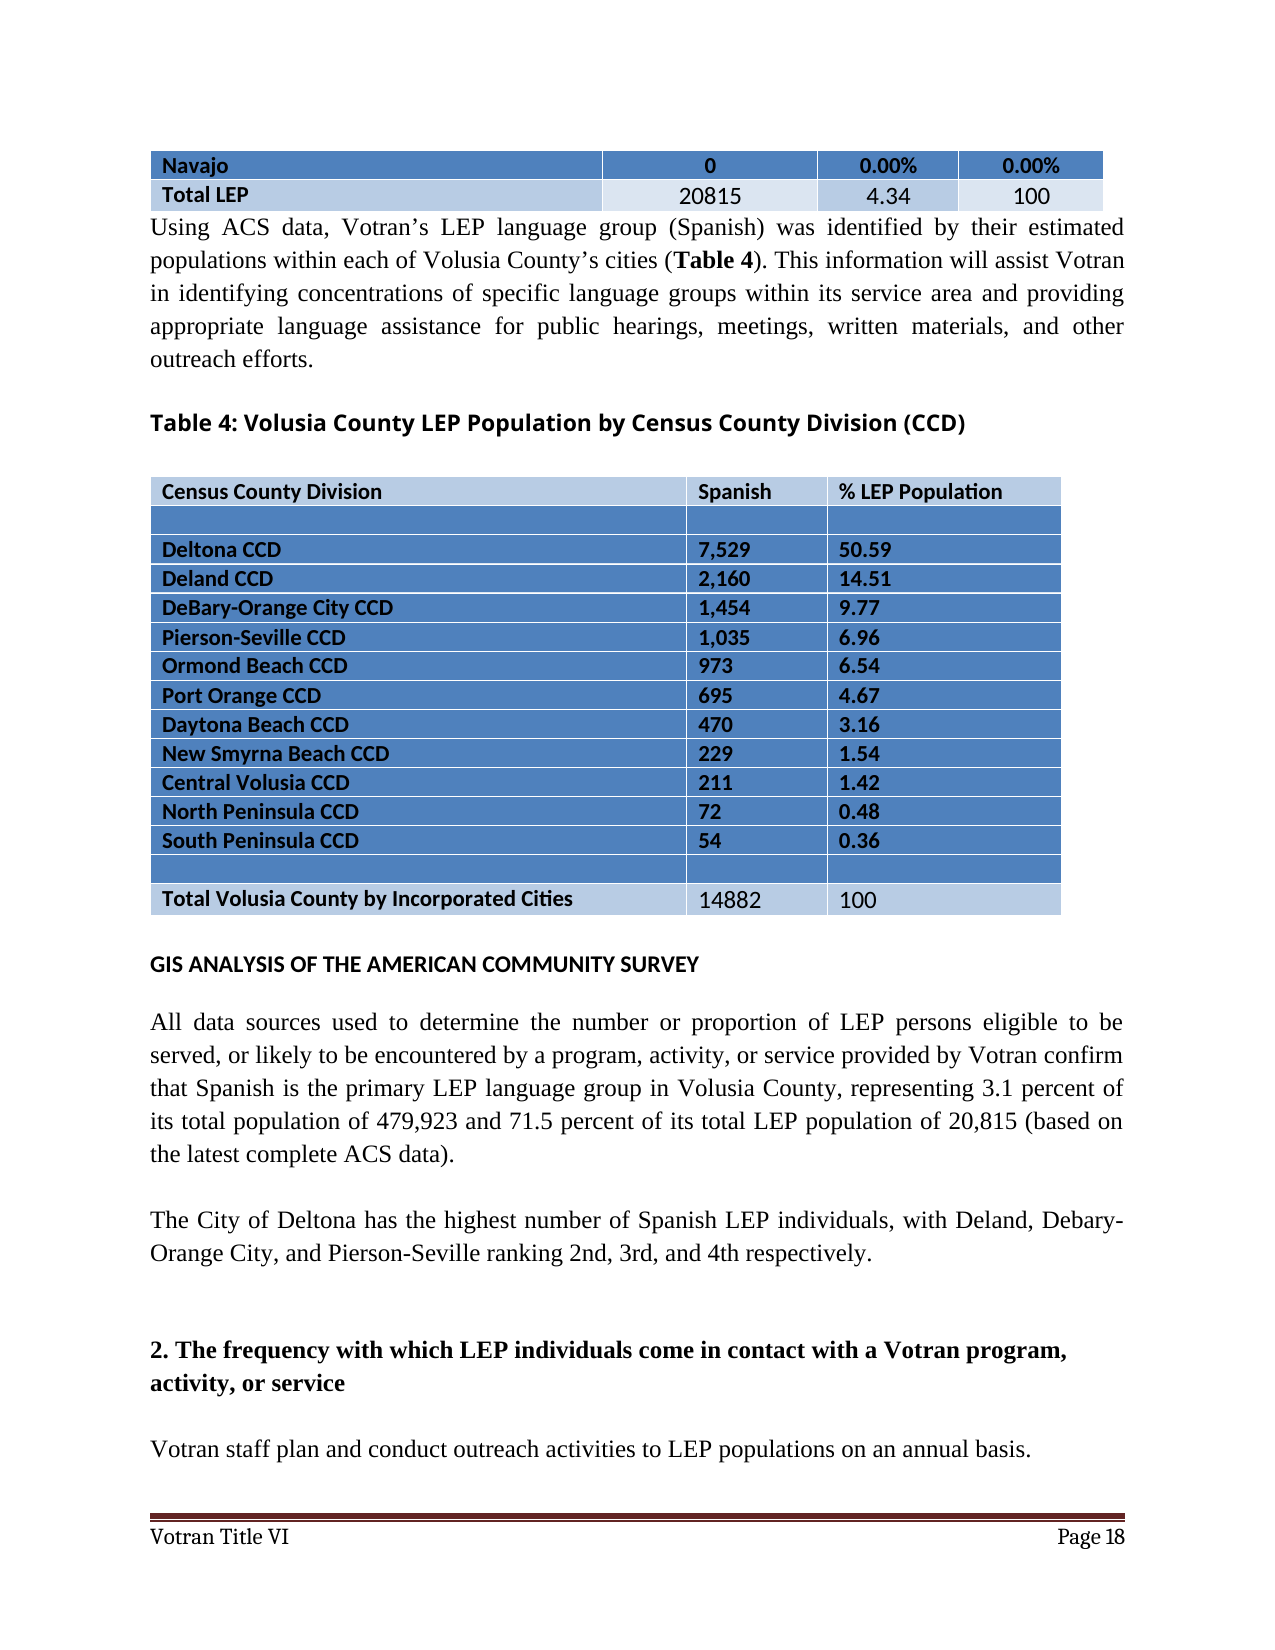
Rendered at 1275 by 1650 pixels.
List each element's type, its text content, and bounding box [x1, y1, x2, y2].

table_cell [151, 506, 686, 534]
table_cell North Peninsula CCD [151, 797, 686, 825]
table_cell Deland CCD [151, 565, 686, 592]
table_cell 14.51 [828, 565, 1061, 592]
text GIS ANALYSIS OF THE AMERICAN COMMUNITY SURVEY [150, 949, 1125, 978]
table_cell 100.00 [828, 884, 1061, 915]
table_cell 211 [687, 768, 827, 796]
table_cell 4.34% [818, 180, 958, 211]
table_cell 72 [687, 797, 827, 825]
table_cell Central Volusia CCD [151, 768, 686, 796]
table_cell Total Volusia County by Incorporated Cities [151, 884, 686, 915]
table_cell 6.96 [828, 623, 1061, 651]
table_cell [828, 506, 1061, 534]
table_cell Ormond Beach CCD [151, 652, 686, 680]
table_cell Port Orange CCD [151, 681, 686, 709]
table_cell 0.48 [828, 797, 1061, 825]
table_cell Navajo [151, 151, 602, 179]
table_cell Deltona CCD [151, 535, 686, 563]
table_header % LEP Population [828, 477, 1061, 505]
table_cell 7,529 [687, 535, 827, 563]
table_cell 973 [687, 652, 827, 680]
table_cell 4.67 [828, 681, 1061, 709]
table_cell 695 [687, 681, 827, 709]
table_cell 1.54 [828, 739, 1061, 767]
table_cell 9.77 [828, 594, 1061, 622]
table_cell 14,882 [687, 884, 827, 915]
table_cell 0 [603, 151, 817, 179]
table_cell 0.00% [959, 151, 1103, 179]
table_cell 20,815 [603, 180, 817, 211]
table_cell [828, 855, 1061, 883]
table_cell [687, 506, 827, 534]
table_cell 1.42 [828, 768, 1061, 796]
table_cell [151, 855, 686, 883]
table_cell Pierson-Seville CCD [151, 623, 686, 651]
table_cell 0.00% [818, 151, 958, 179]
table_cell 3.16 [828, 710, 1061, 738]
table_cell 6.54 [828, 652, 1061, 680]
table_cell 229 [687, 739, 827, 767]
table_cell 100.00% [959, 180, 1103, 211]
table_cell Total LEP [151, 180, 602, 211]
text All data sources used to determine the number or proportion of LEP persons eligible to be served, or likely to be encountered by a program, activity, or service provided by Votran confirm that Spanish is the primary LEP language group in Volusia County, representing 3.1 percent of its total population of 479,923 and 71.5 percent of its total LEP population of 20,815 (based on the latest complete ACS data). [150, 1007, 1125, 1168]
table_cell South Peninsula CCD [151, 826, 686, 854]
table_cell 0.36 [828, 826, 1061, 854]
table_cell 470 [687, 710, 827, 738]
table_cell DeBary-Orange City CCD [151, 594, 686, 622]
text Table 4: Volusia County LEP Population by Census County Division (CCD) [150, 407, 1125, 438]
text The City of Deltona has the highest number of Spanish LEP individuals, with Deland, Debary-Orange City, and Pierson-Seville ranking 2nd, 3rd, and 4th respectively. [150, 1205, 1125, 1267]
table_header Spanish [687, 477, 827, 505]
text Votran staff plan and conduct outreach activities to LEP populations on an annual basis. [150, 1434, 1125, 1463]
table_cell Daytona Beach CCD [151, 710, 686, 738]
table_cell [687, 855, 827, 883]
table_cell 50.59 [828, 535, 1061, 563]
table_header Census County Division [151, 477, 686, 505]
table_cell 54 [687, 826, 827, 854]
table_cell 2,160 [687, 565, 827, 592]
table_cell 1,035 [687, 623, 827, 651]
table_cell New Smyrna Beach CCD [151, 739, 686, 767]
text Using ACS data, Votran’s LEP language group (Spanish) was identified by their estimated populations within each of Volusia County’s cities (Table 4). This information will assist Votran in identifying concentrations of specific language groups within its service area and providing appropriate language assistance for public hearings, meetings, written materials, and other outreach efforts. [150, 212, 1125, 372]
text 2. The frequency with which LEP individuals come in contact with a Votran program, activity, or service [150, 1335, 1125, 1397]
table_cell 1,454 [687, 594, 827, 622]
